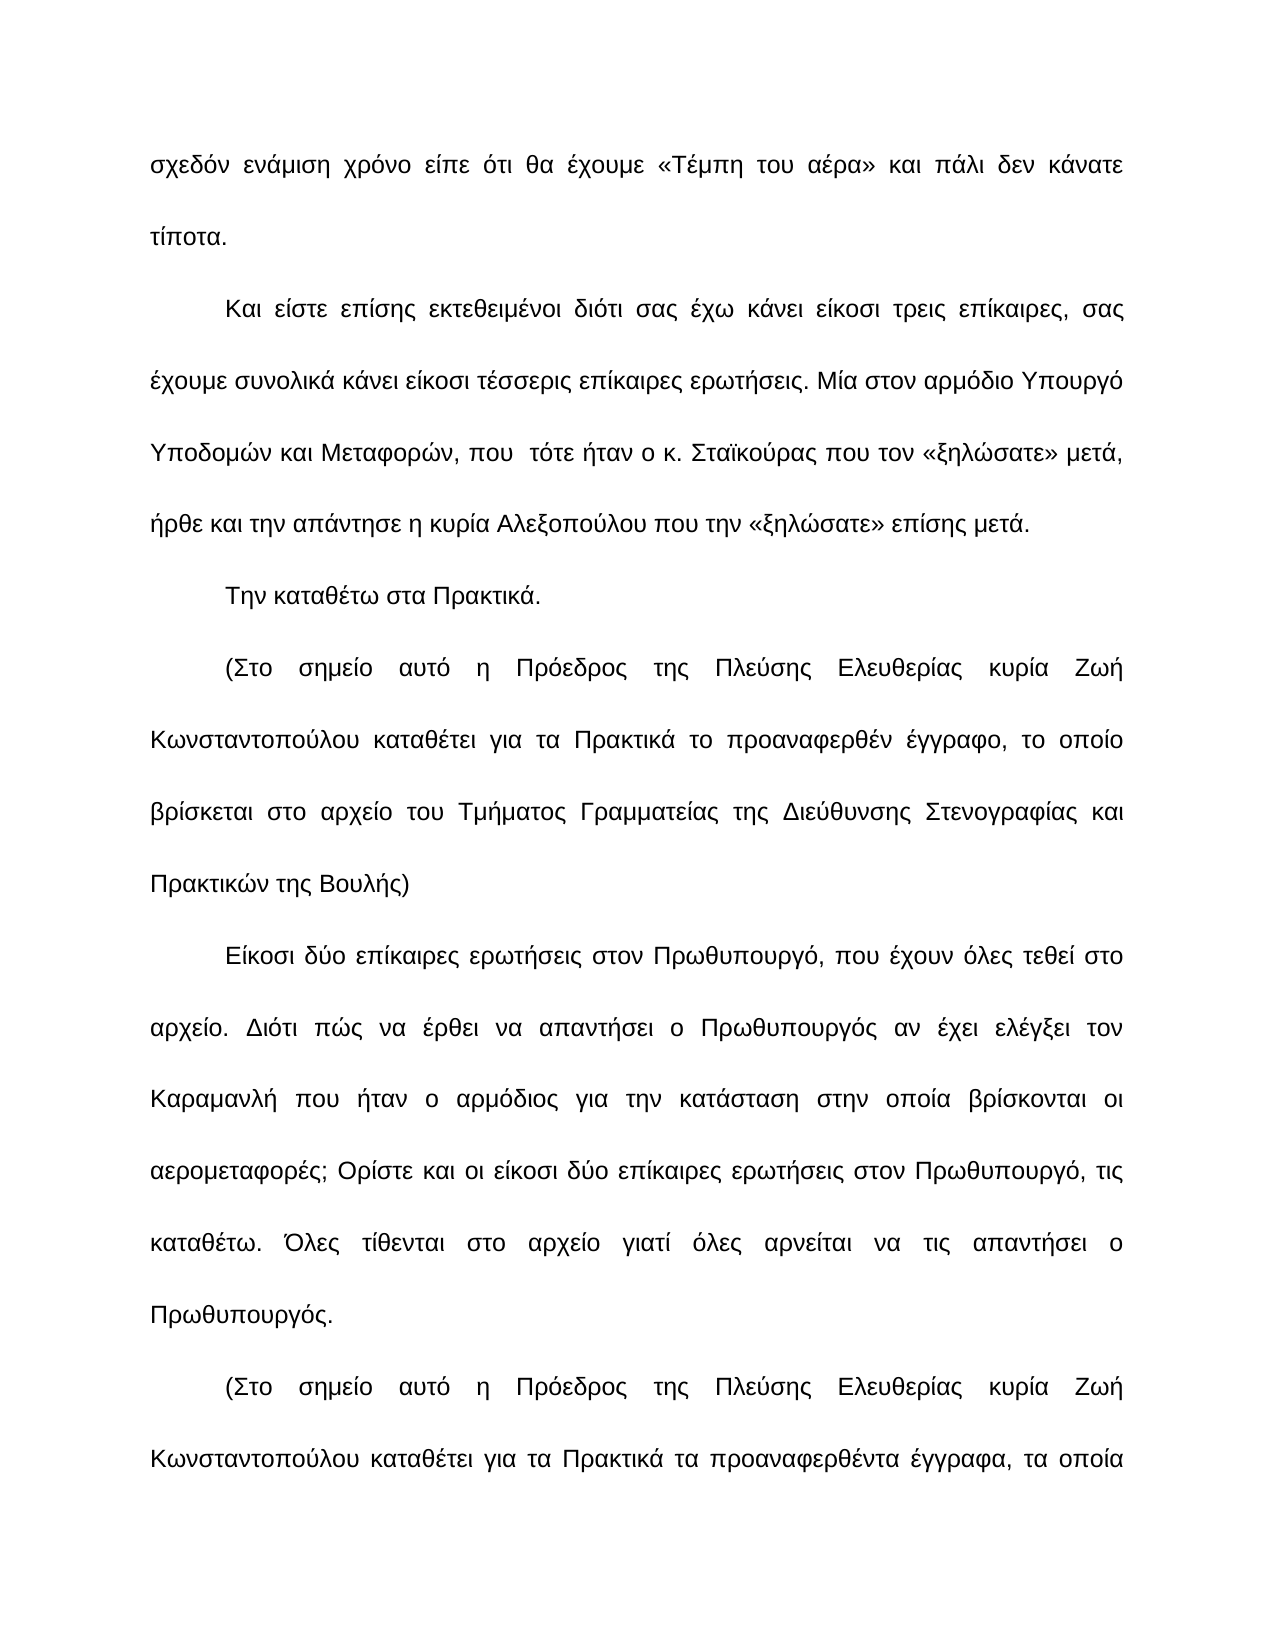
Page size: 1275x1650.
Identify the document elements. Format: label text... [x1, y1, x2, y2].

text Είκοσι δύο επίκαιρες ερωτήσεις στον Πρωθυπουργό, που έχουν όλες τεθεί στο αρχείο. Διότι πώς να έρθει να απαντήσει ο Πρωθυπουργός αν έχει ελέγξει τον Καραμανλή που ήταν ο αρμόδιος για την κατάσταση στην οποία βρίσκονται οι αερομεταφορές; Ορίστε και οι είκοσι δύο επίκαιρες ερωτήσεις στον Πρωθυπουργό, τις καταθέτω. Όλες τίθενται στο αρχείο γιατί όλες αρνείται να τις απαντήσει ο Πρωθυπουργός. [150, 941, 1125, 1329]
text Και είστε επίσης εκτεθειμένοι διότι σας έχω κάνει είκοσι τρεις επίκαιρες, σας έχουμε συνολικά κάνει είκοσι τέσσερις επίκαιρες ερωτήσεις. Μία στον αρμόδιο Υπουργό Υποδομών και Μεταφορών, που τότε ήταν ο κ. Σταϊκούρας που τον «ξηλώσατε» μετά, ήρθε και την απάντησε η κυρία Αλεξοπούλου που την «ξηλώσατε» επίσης μετά. [150, 294, 1125, 538]
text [150, 1372, 1125, 1472]
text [150, 150, 1125, 251]
text (Στο σημείο αυτό η Πρόεδρος της Πλεύσης Ελευθερίας κυρία Ζωή Κωνσταντοπούλου καταθέτει για τα Πρακτικά το προαναφερθέν έγγραφο, το οποίο βρίσκεται στο αρχείο του Τμήματος Γραμματείας της Διεύθυνσης Στενογραφίας και Πρακτικών της Βουλής) [150, 653, 1125, 897]
text Την καταθέτω στα Πρακτικά. [150, 581, 1125, 610]
